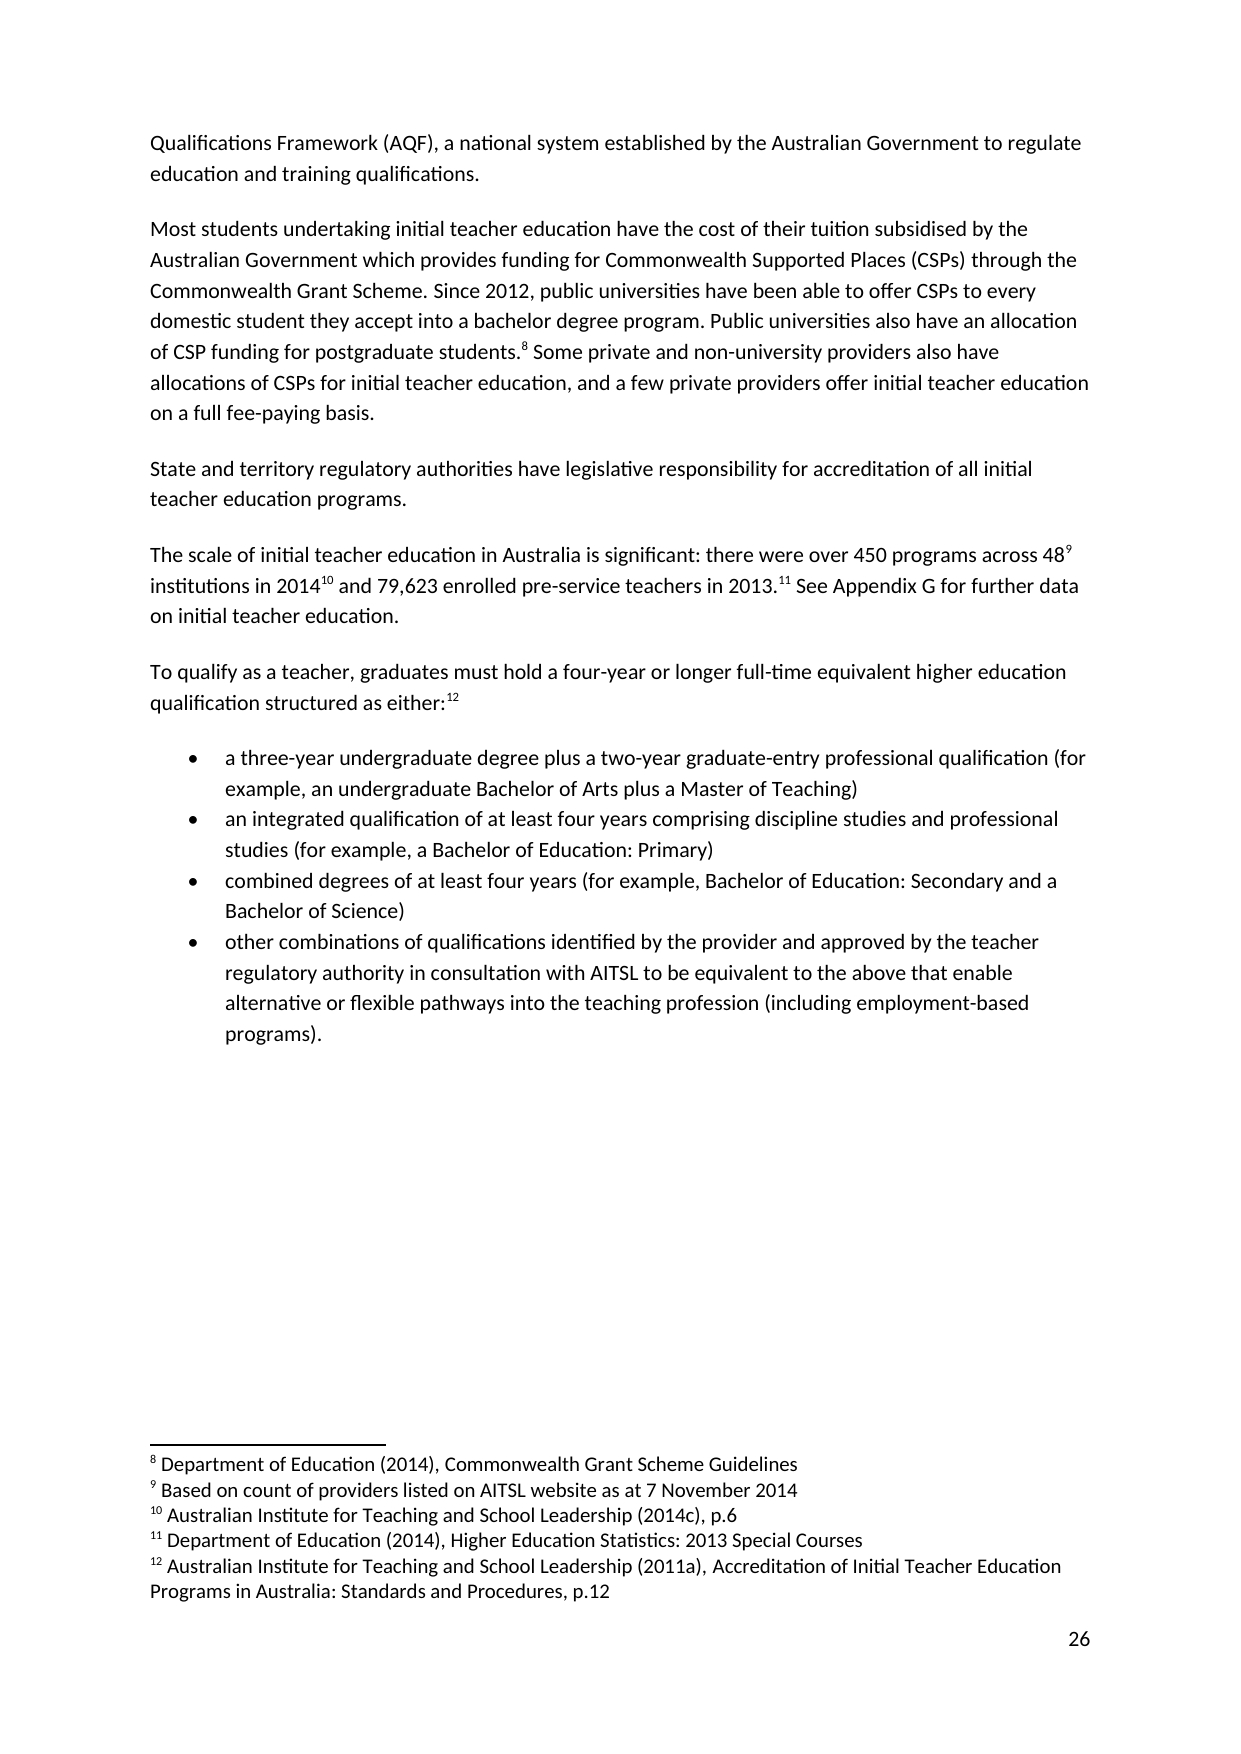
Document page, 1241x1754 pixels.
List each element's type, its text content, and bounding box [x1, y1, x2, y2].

text The scale of initial teacher education in Australia is significant: there were over 450 programs across 48 institutions in 2014 and 79,623 enrolled pre-service teachers in 2013. See Appendix G for further data on initial teacher education. [150, 541, 1090, 629]
text Most students undertaking initial teacher education have the cost of their tuition subsidised by the Australian Government which provides funding for Commonwealth Supported Places (CSPs) through the Commonwealth Grant Scheme. Since 2012, public universities have been able to offer CSPs to every domestic student they accept into a bachelor degree program. Public universities also have an allocation of CSP funding for postgraduate students. Some private and non-university providers also have allocations of CSPs for initial teacher education, and a few private providers offer initial teacher education on a full fee-paying basis. [150, 216, 1090, 426]
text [150, 129, 1090, 187]
text To qualify as a teacher, graduates must hold a four-year or longer full-time equivalent higher education qualification structured as either: [150, 658, 1090, 715]
list combined degrees of at least four years (for example, Bachelor of Education: Secondary and a Bachelor of Science) [187, 867, 1090, 924]
list other combinations of qualifications identified by the provider and approved by the teacher regulatory authority in consultation with AITSL to be equivalent to the above that enable alternative or flexible pathways into the teaching profession (including employment-based programs). [187, 928, 1090, 1047]
text State and territory regulatory authorities have legislative responsibility for accreditation of all initial teacher education programs. [150, 455, 1090, 512]
list an integrated qualification of at least four years comprising discipline studies and professional studies (for example, a Bachelor of Education: Primary) [187, 806, 1090, 863]
list a three-year undergraduate degree plus a two-year graduate-entry professional qualification (for example, an undergraduate Bachelor of Arts plus a Master of Teaching) [187, 744, 1090, 802]
